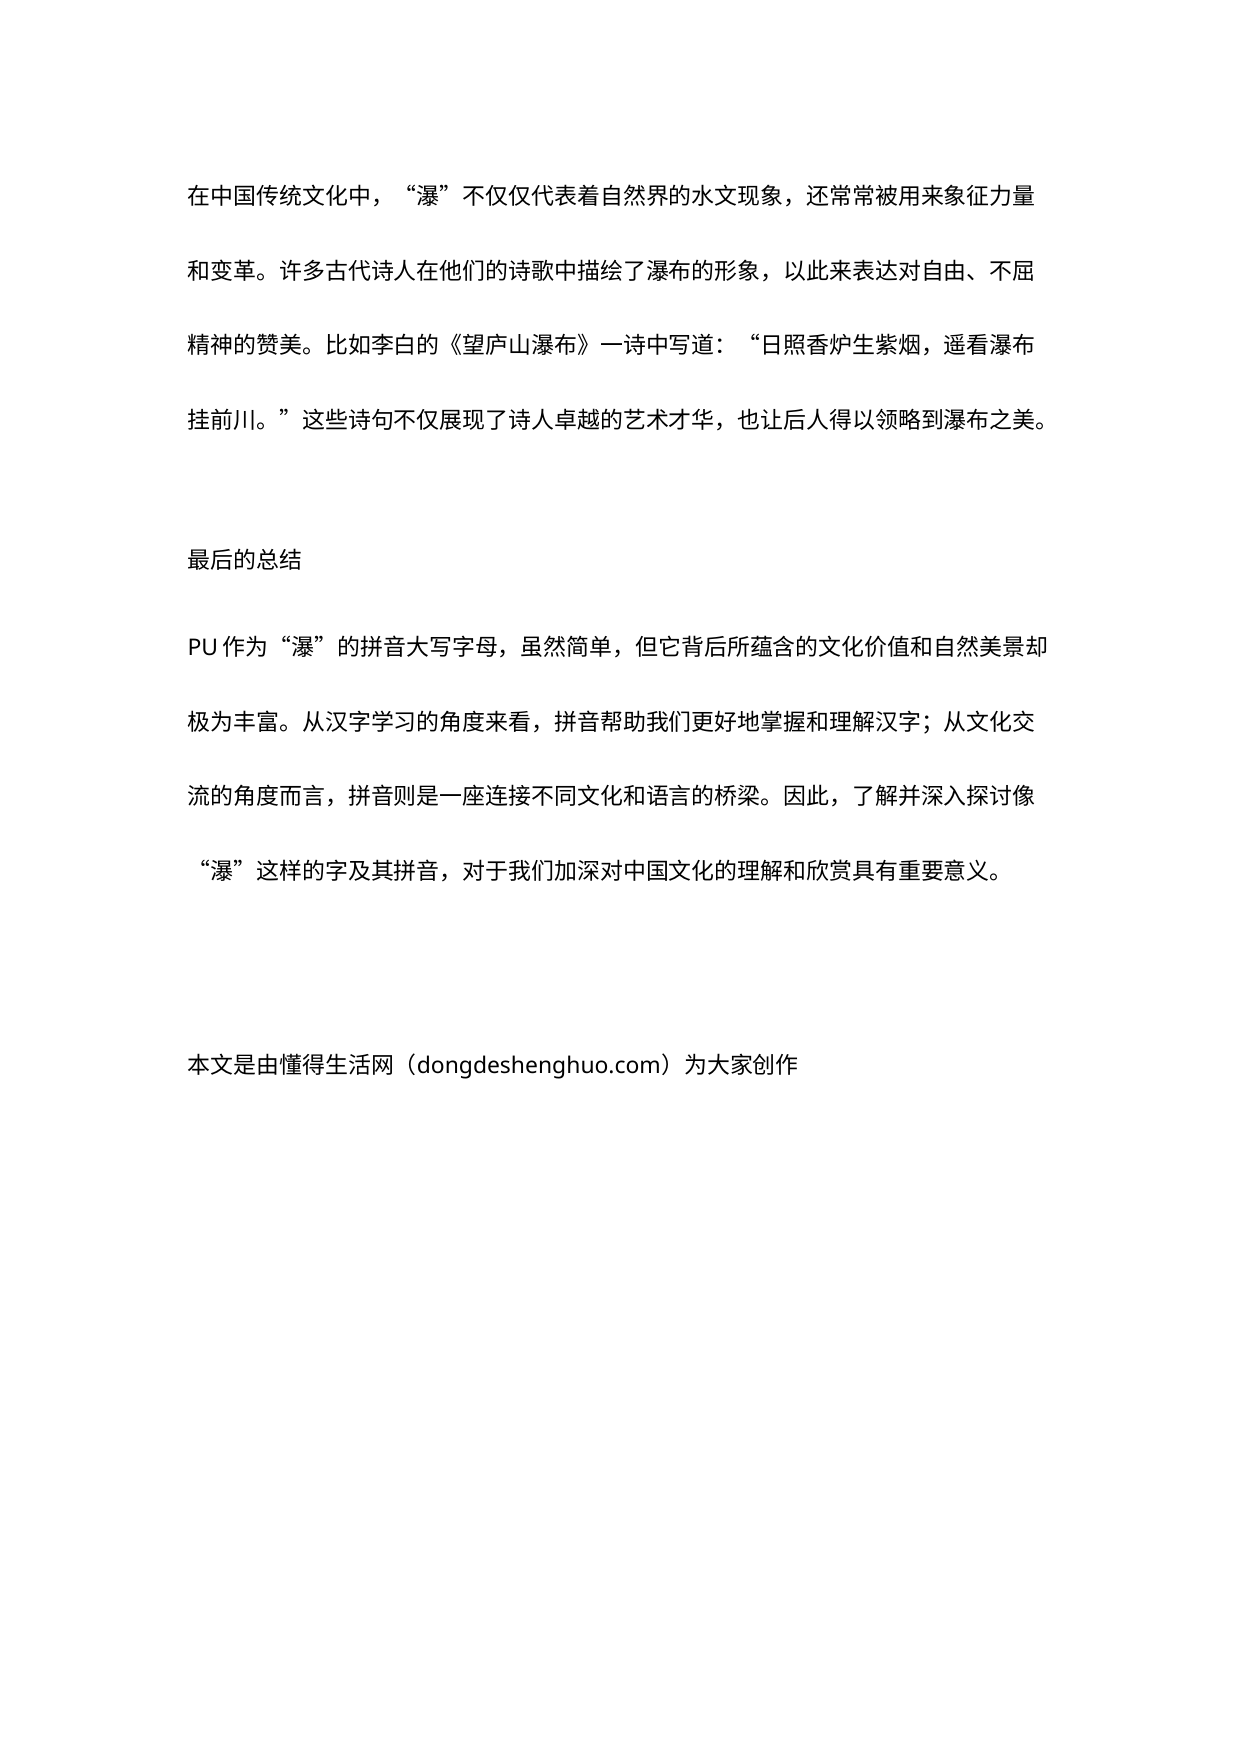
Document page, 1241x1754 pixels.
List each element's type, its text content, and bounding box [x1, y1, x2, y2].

text PU作为“瀑”的拼音大写字母，虽然简单，但它背后所蕴含的文化价值和自然美景却极为丰富。从汉字学习的角度来看，拼音帮助我们更好地掌握和理解汉字；从文化交流的角度而言，拼音则是一座连接不同文化和语言的桥梁。因此，了解并深入探讨像“瀑”这样的字及其拼音，对于我们加深对中国文化的理解和欣赏具有重要意义。 [187, 613, 1053, 902]
text 最后的总结 [187, 526, 1053, 591]
text 本文是由懂得生活网（dongdeshenghuo.com）为大家创作 [187, 1031, 1053, 1096]
text 在中国传统文化中，“瀑”不仅仅代表着自然界的水文现象，还常常被用来象征力量和变革。许多古代诗人在他们的诗歌中描绘了瀑布的形象，以此来表达对自由、不屈精神的赞美。比如李白的《望庐山瀑布》一诗中写道：“日照香炉生紫烟，遥看瀑布挂前川。”这些诗句不仅展现了诗人卓越的艺术才华，也让后人得以领略到瀑布之美。 [187, 162, 1053, 451]
